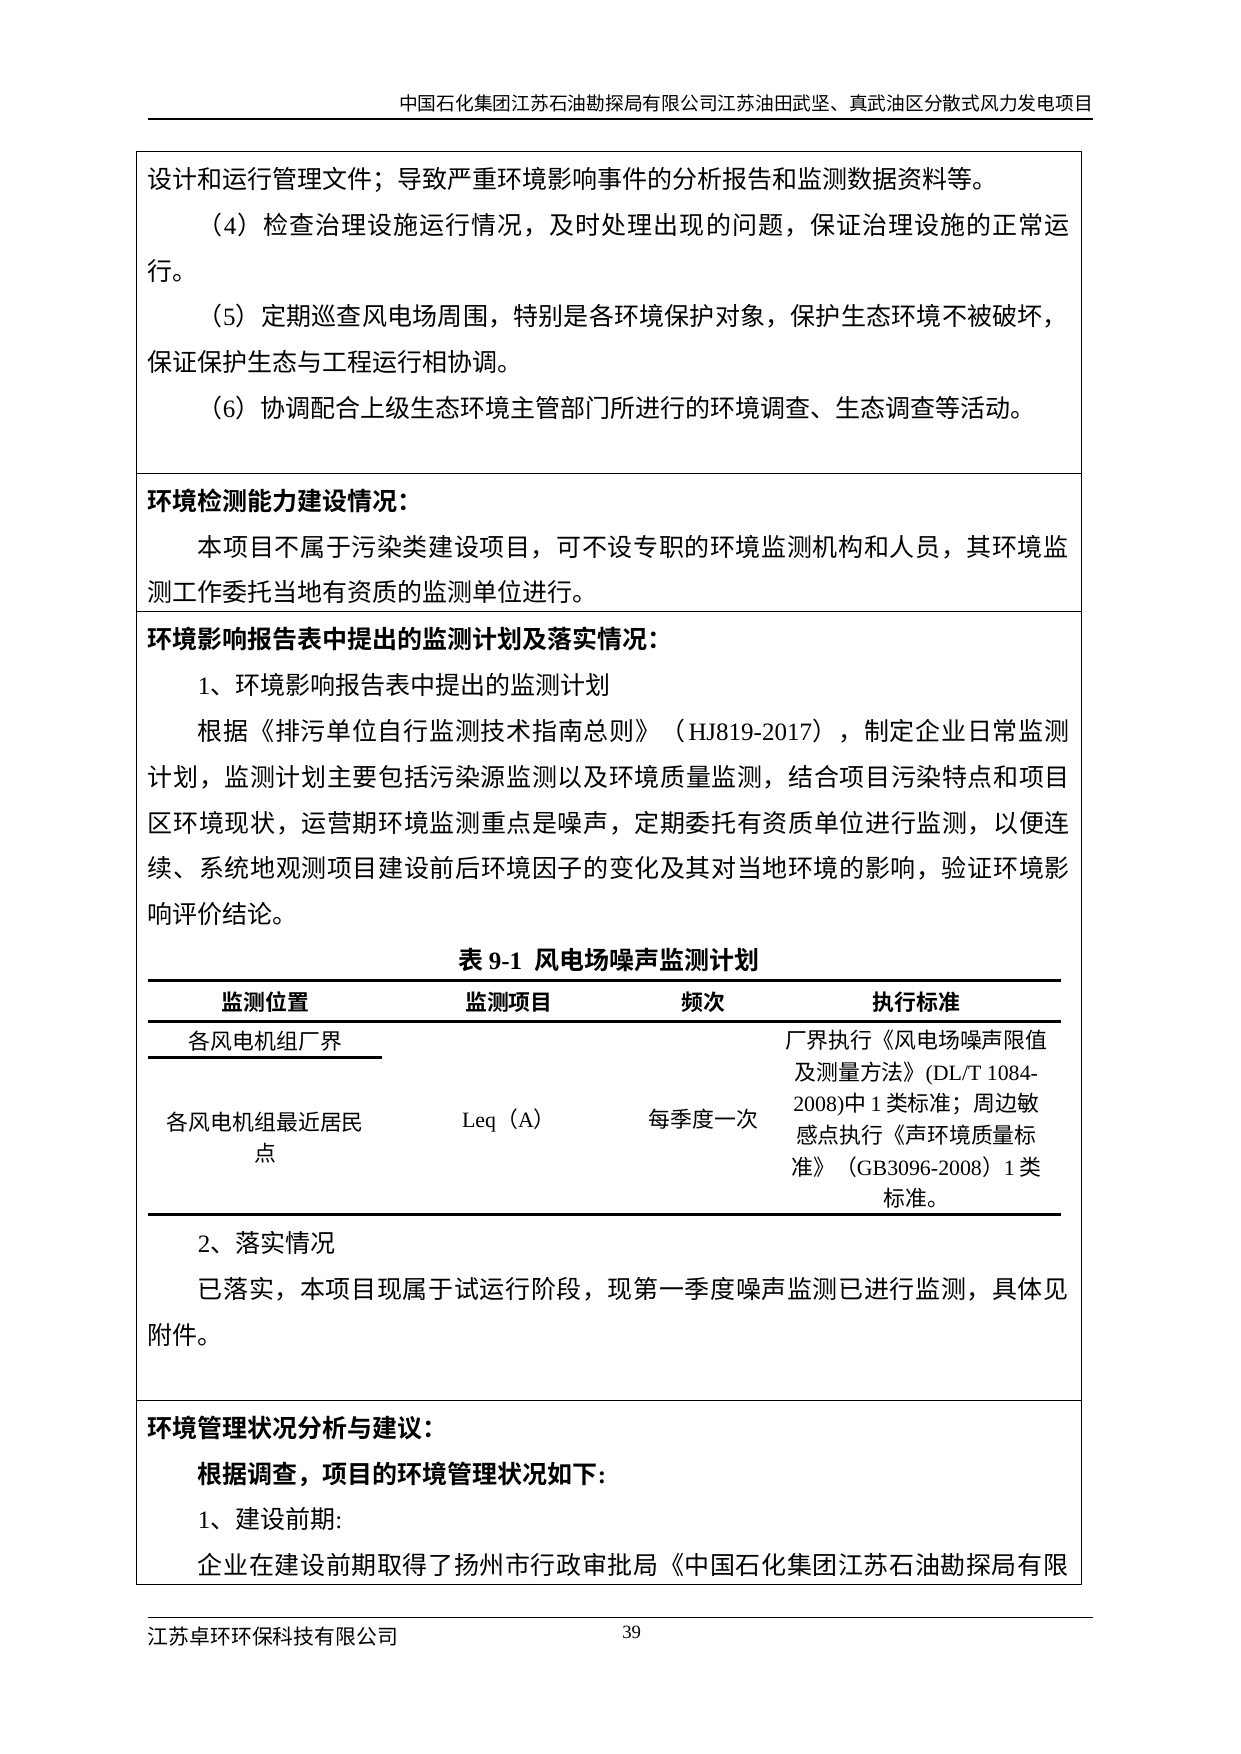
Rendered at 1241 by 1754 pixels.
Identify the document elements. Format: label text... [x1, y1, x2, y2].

table_cell 环境检测能力建设情况： 本项目不属于污染类建设项目，可不设专职的环境监测机构和人员，其环境监测工作委托当地有资质的监测单位进行。 [137, 474, 1081, 611]
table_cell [137, 1401, 1081, 1584]
table_cell 环境影响报告表中提出的监测计划及落实情况： 1、环境影响报告表中提出的监测计划 根据《排污单位自行监测技术指南总则》（HJ819-2017），制定企业日常监测计划，监测计划主要包括污染源监测以及环境质量监测，结合项目污染特点和项目区环境现状，运营期环境监测重点是噪声，定期委托有资质单位进行监测，以便连续、系统地观测项目建设前后环境因子的变化及其对当地环境的影响，验证环境影响评价结论。 表9-1 风电场噪声监测计划 2、落实情况 已落实，本项目现属于试运行阶段，现第一季度噪声监测已进行监测，具体见附件。 [137, 612, 1081, 1399]
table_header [137, 152, 1081, 472]
